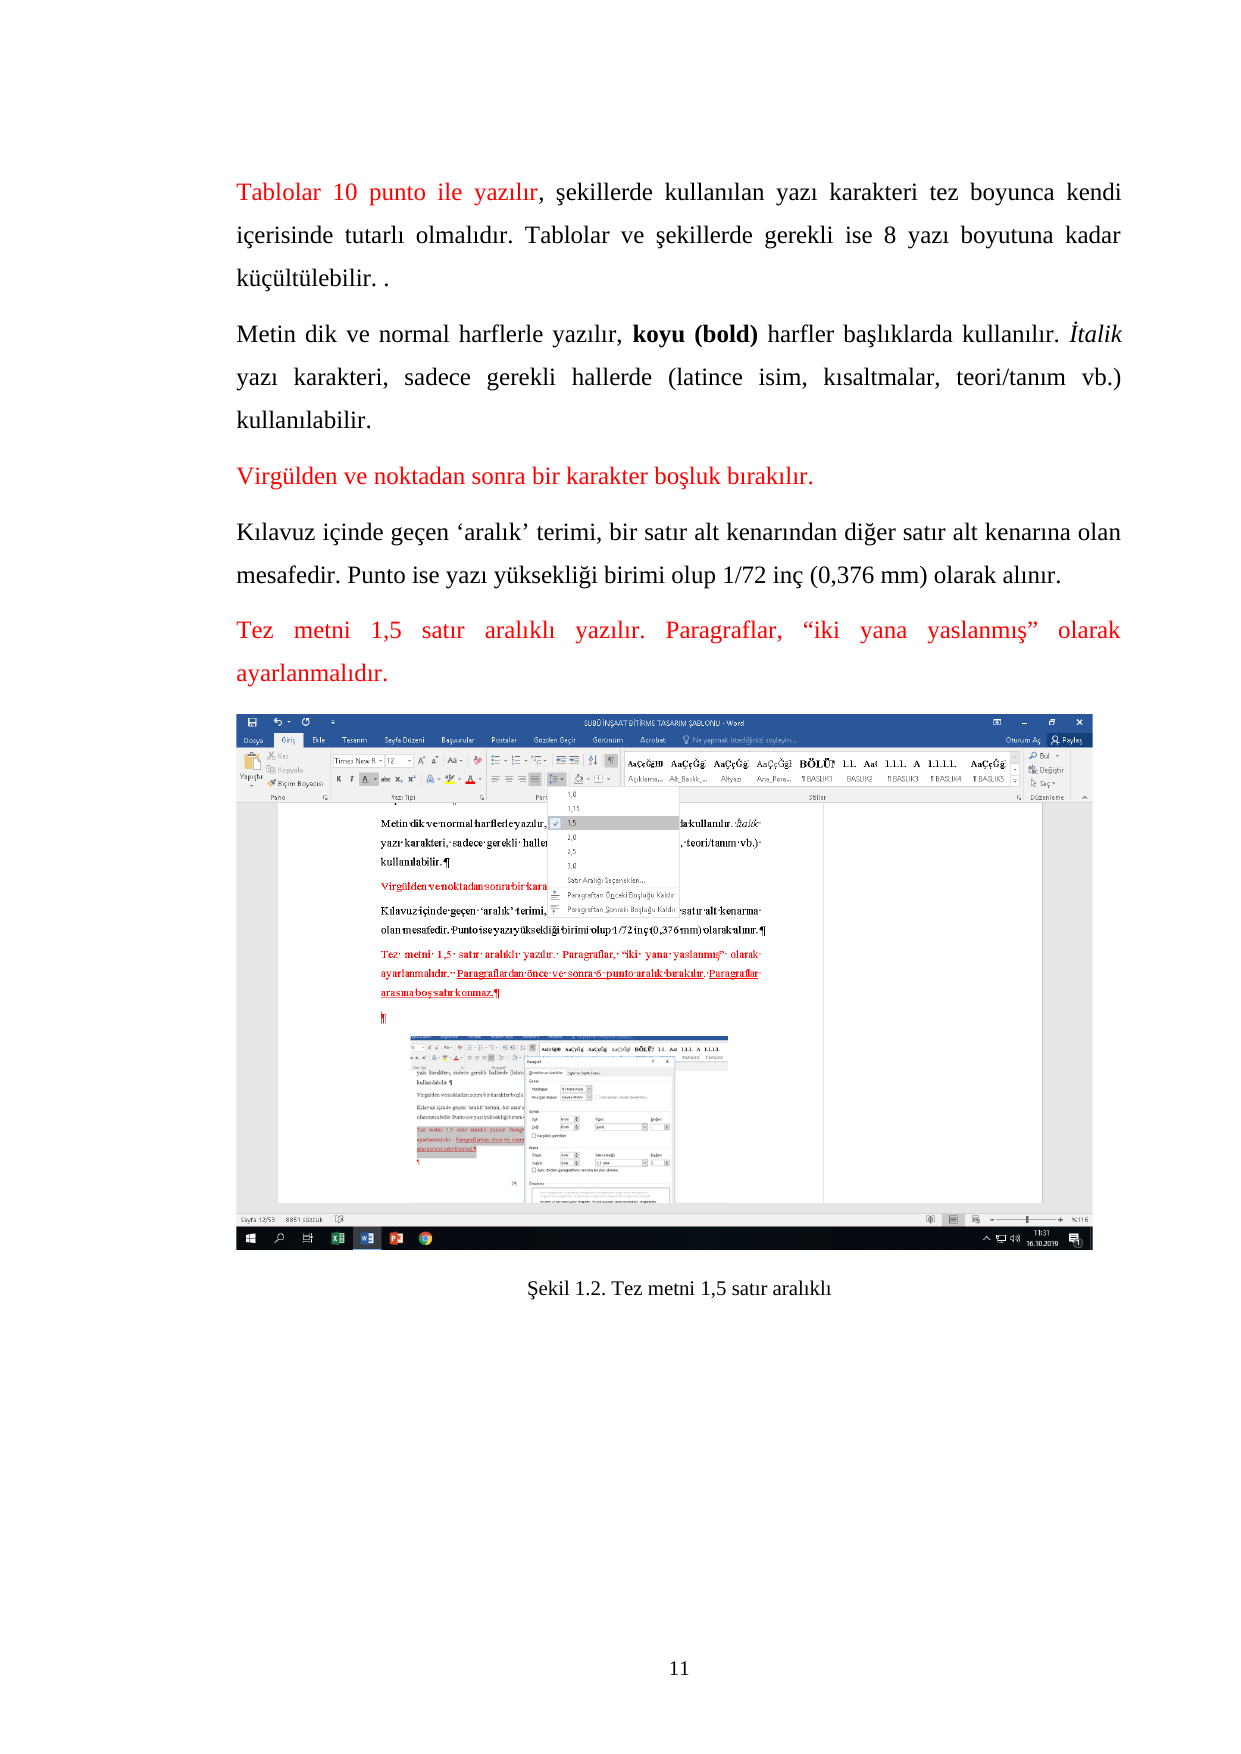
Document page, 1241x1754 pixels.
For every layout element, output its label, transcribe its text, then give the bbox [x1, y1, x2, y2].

text Tez metni 1,5 satır aralıklı yazılır. Paragraflar, “iki yana yaslanmış” olarak ayarlanmalıdır. [236, 615, 1122, 687]
text Kılavuz içinde geçen ‘aralık’ terimi, bir satır alt kenarından diğer satır alt kenarına olan mesafedir. Punto ise yazı yüksekliği birimi olup 1/72 inç (0,376 mm) olarak alınır. [236, 517, 1122, 588]
text Şekil 1.2. Tez metni 1,5 satır aralıklı [236, 1276, 1122, 1300]
text Tablolar 10 punto ile yazılır, şekillerde kullanılan yazı karakteri tez boyunca kendi içerisinde tutarlı olmalıdır. Tablolar ve şekillerde gerekli ise 8 yazı boyutuna kadar küçültülebilir. . [236, 177, 1122, 292]
picture [236, 714, 1093, 1250]
text Virgülden ve noktadan sonra bir karakter boşluk bırakılır. [236, 461, 1122, 490]
text Metin dik ve normal harflerle yazılır, koyu (bold) harfler başlıklarda kullanılır. İtalik yazı karakteri, sadece gerekli hallerde (latince isim, kısaltmalar, teori/tanım vb.) kullanılabilir. [236, 319, 1122, 434]
